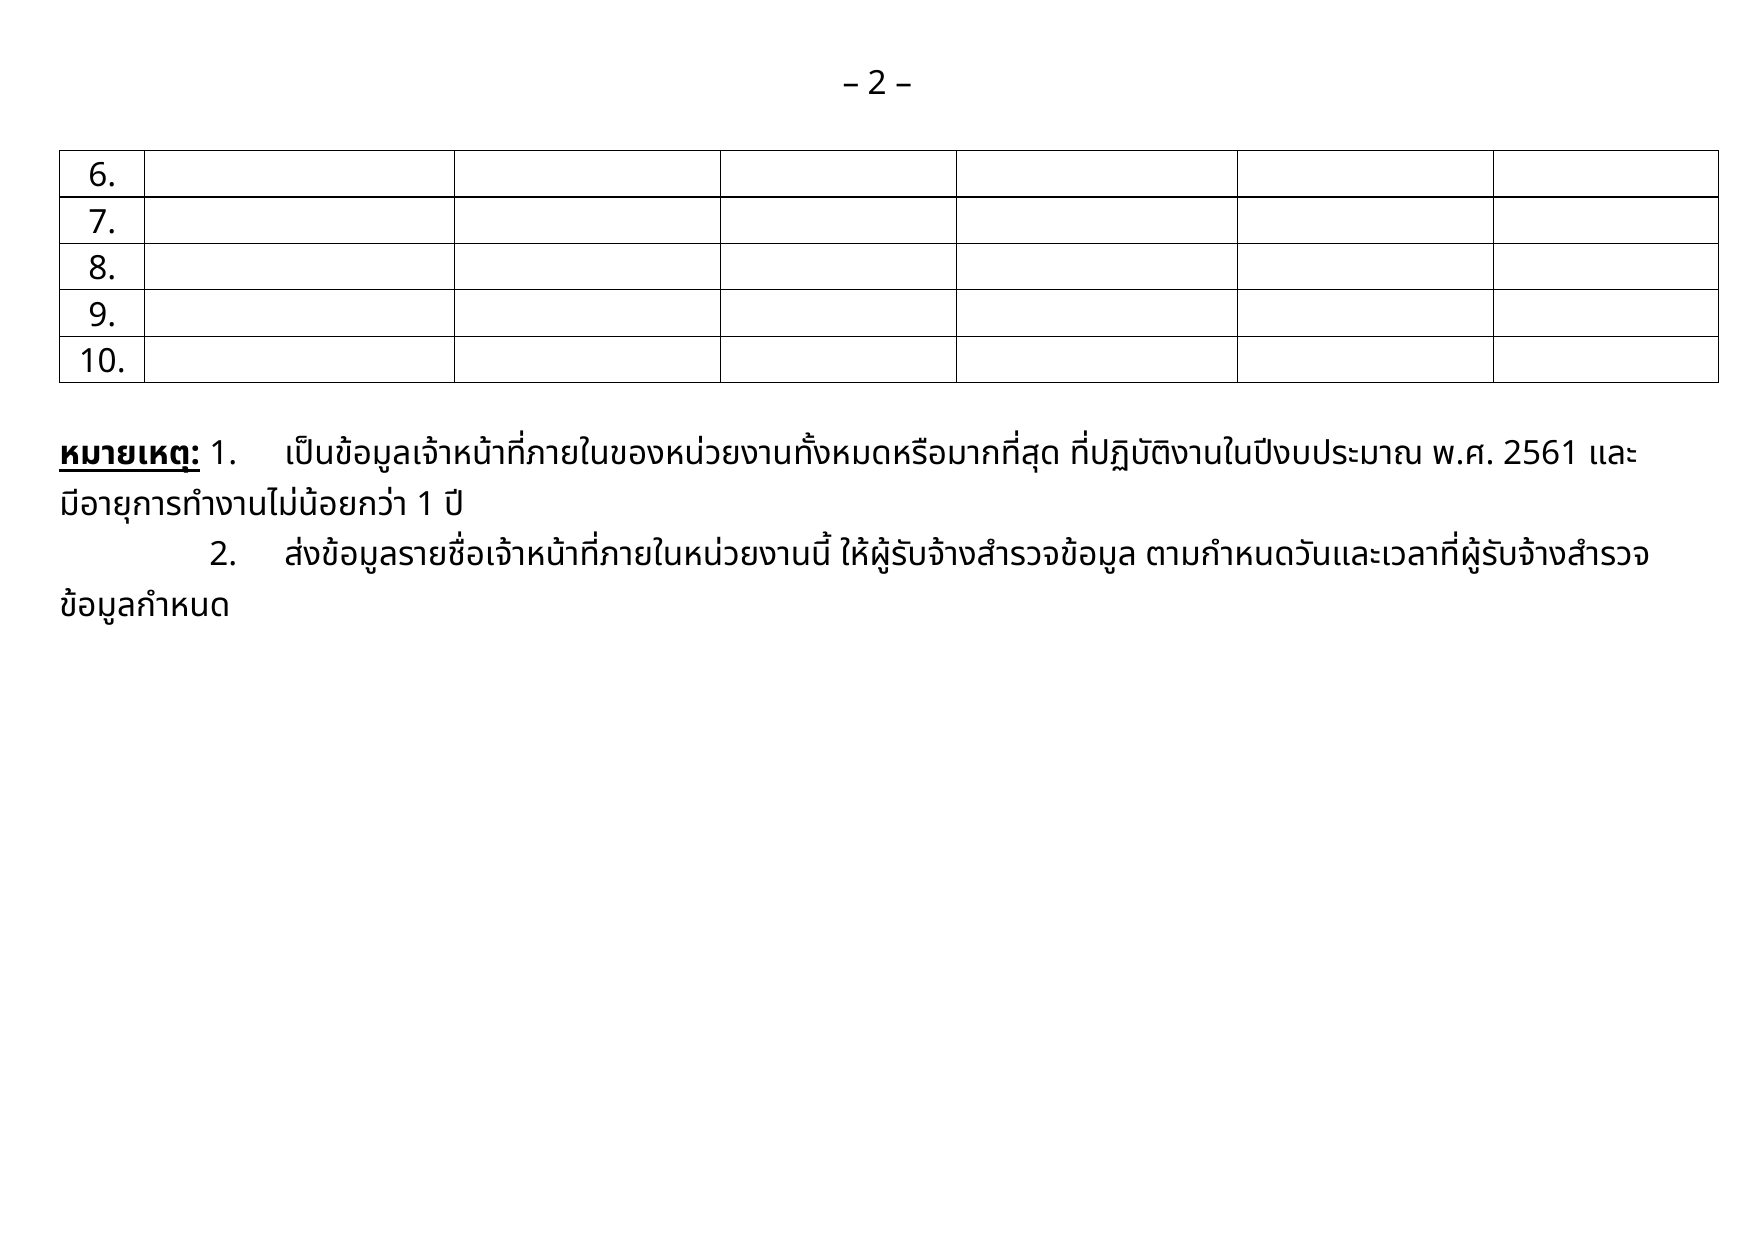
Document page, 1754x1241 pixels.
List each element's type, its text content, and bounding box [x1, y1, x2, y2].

table_cell [957, 151, 1237, 196]
table_cell [721, 244, 956, 289]
table_cell [455, 198, 720, 243]
table_cell [1238, 198, 1493, 243]
table_cell [1494, 244, 1718, 289]
table_cell [145, 198, 454, 243]
table_cell [957, 337, 1237, 382]
table_cell [721, 151, 956, 196]
table_cell [455, 151, 720, 196]
table_cell 6. [60, 151, 144, 196]
table_cell 10. [60, 337, 144, 382]
table_cell [1494, 337, 1718, 382]
table_cell [145, 337, 454, 382]
table_cell [1238, 290, 1493, 336]
table_cell [145, 290, 454, 336]
table_cell [1238, 151, 1493, 196]
table_cell [1238, 337, 1493, 382]
table_cell [957, 244, 1237, 289]
table_cell [455, 244, 720, 289]
table_cell [721, 290, 956, 336]
text 2. ส่งข้อมูลรายชื่อเจ้าหน้าที่ภายในหน่วยงานนี้ ให้ผู้รับจ้างสำรวจข้อมูล ตามกำหนดวันและเวลาที่ผู้รับจ้างสำรวจข้อมูลกำหนด [59, 530, 1695, 631]
table_cell [145, 244, 454, 289]
table_cell 7. [60, 198, 144, 243]
table_cell [1494, 290, 1718, 336]
table_cell [1238, 244, 1493, 289]
text หมายเหตุ: 1. เป็นข้อมูลเจ้าหน้าที่ภายในของหน่วยงานทั้งหมดหรือมากที่สุด ที่ปฏิบัติงานในปีงบประมาณ พ.ศ. 2561 และมีอายุการทำงานไม่น้อยกว่า 1 ปี [59, 429, 1695, 530]
table_cell [455, 290, 720, 336]
table_cell [721, 198, 956, 243]
table_cell [721, 337, 956, 382]
table_cell [1494, 198, 1718, 243]
table_cell [145, 151, 454, 196]
table_cell [957, 290, 1237, 336]
table_cell 8. [60, 244, 144, 289]
table_cell [455, 337, 720, 382]
table_cell 9. [60, 290, 144, 336]
table_cell [1494, 151, 1718, 196]
table_cell [957, 198, 1237, 243]
